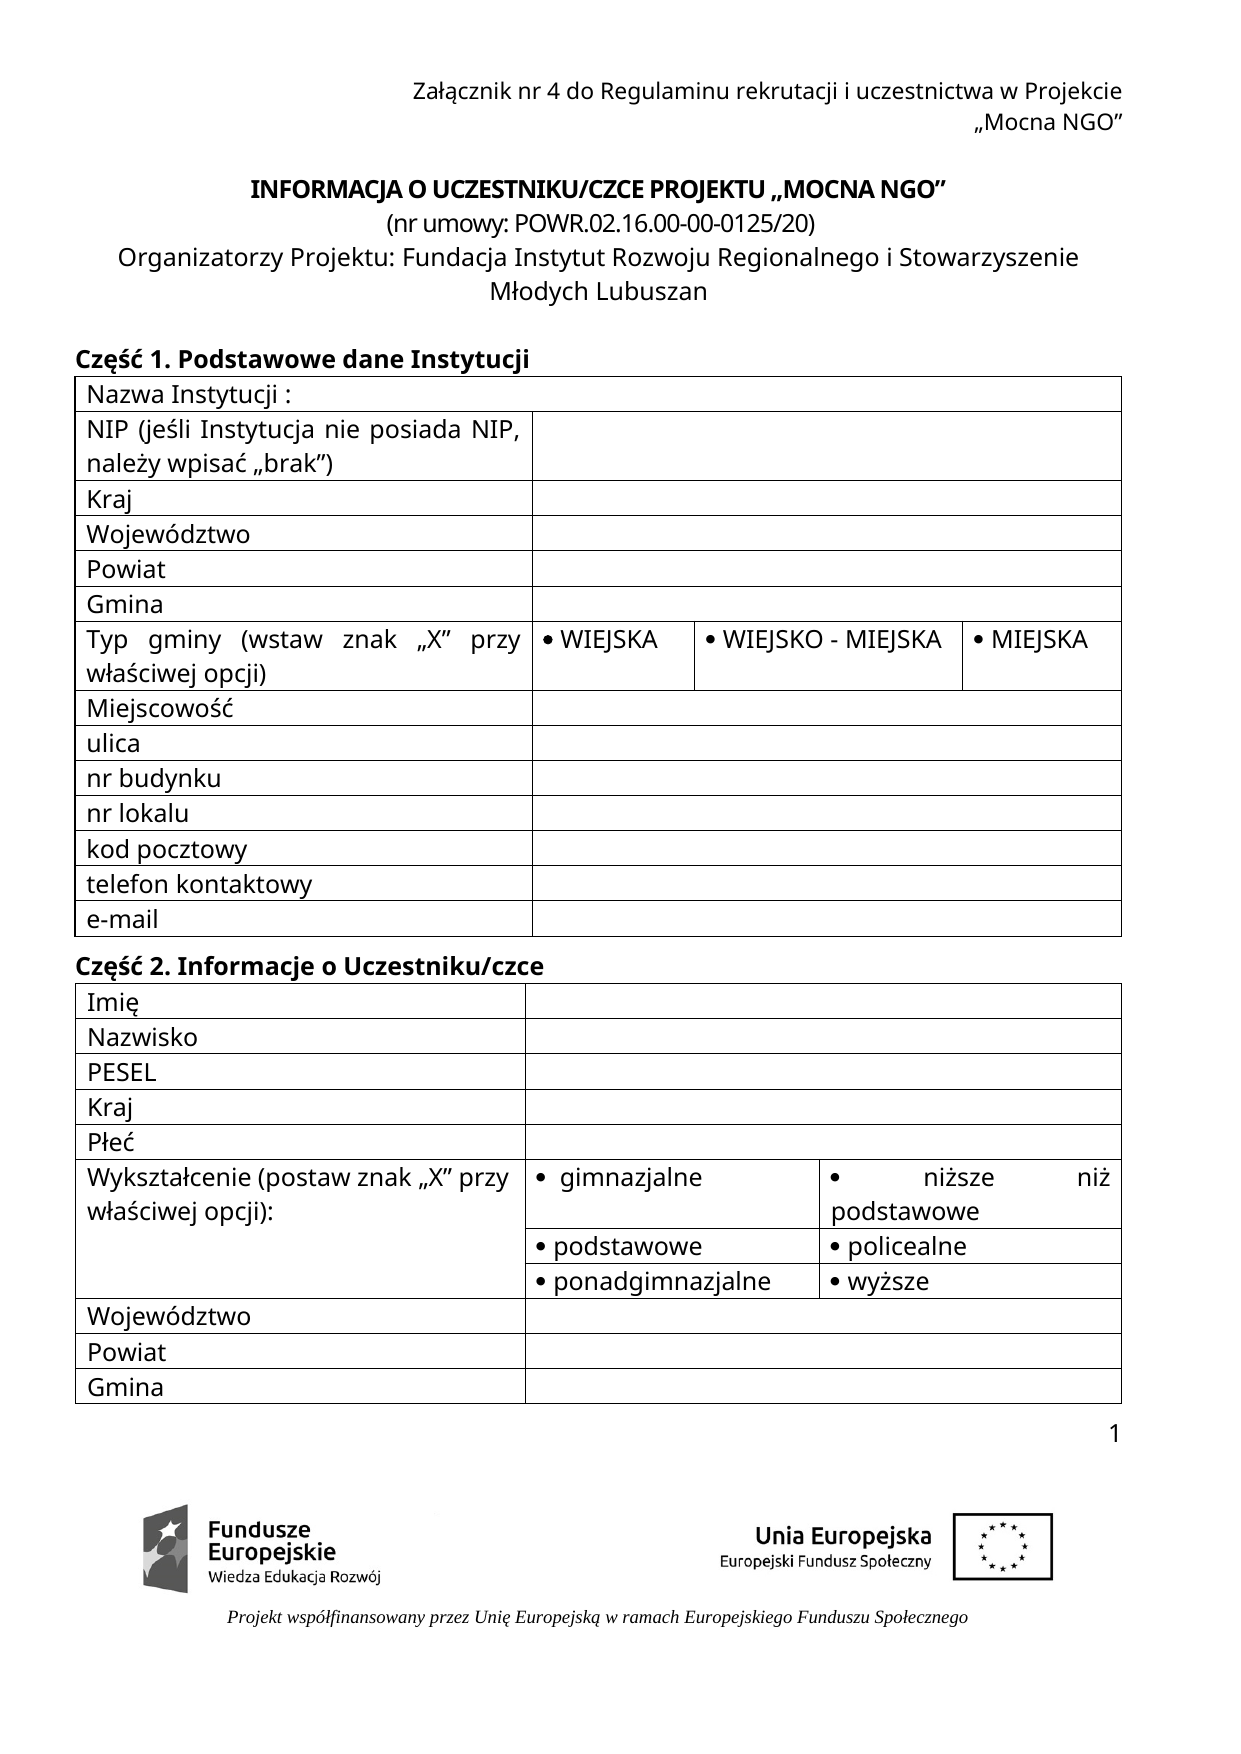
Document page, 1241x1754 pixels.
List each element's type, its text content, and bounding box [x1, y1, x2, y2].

table_cell [533, 691, 1121, 725]
table_cell Nazwisko [76, 1019, 525, 1053]
table_cell [533, 901, 1121, 936]
table_cell Kraj [76, 1090, 525, 1123]
table_cell Wykształcenie (postaw znak „X” przy właściwej opcji): [76, 1160, 525, 1298]
table_cell gimnazjalne [526, 1160, 819, 1228]
table_cell [533, 481, 1121, 515]
table_header Nazwa Instytucji : [76, 377, 1121, 411]
table_cell MIEJSKA [963, 622, 1121, 690]
table_cell WIEJSKA [533, 622, 694, 690]
text Załącznik nr 4 do Regulaminu rekrutacji i uczestnictwa w Projekcie [75, 75, 1122, 106]
text Część 2. Informacje o Uczestniku/czce [75, 949, 1122, 983]
table_cell [526, 1125, 1121, 1159]
table_cell [526, 1299, 1121, 1333]
table_cell ponadgimnazjalne [526, 1264, 819, 1298]
text Organizatorzy Projektu: Fundacja Instytut Rozwoju Regionalnego i Stowarzyszenie Młodych Lubuszan [75, 240, 1122, 308]
table_cell policealne [820, 1229, 1121, 1263]
table_cell Gmina [76, 587, 532, 621]
table_cell PESEL [76, 1054, 525, 1088]
text „Mocna NGO” [75, 106, 1122, 137]
table_cell Powiat [76, 551, 532, 586]
table_cell [526, 1054, 1121, 1088]
table_cell Gmina [76, 1369, 525, 1403]
title INFORMACJA O UCZESTNIKU/CZCE PROJEKTU „MOCNA NGO” [75, 172, 1122, 206]
title (nr umowy: POWR.02.16.00-00-0125/20) [75, 206, 1122, 240]
table_header Imię [76, 984, 525, 1018]
table_cell podstawowe [526, 1229, 819, 1263]
table_cell ulica [76, 726, 532, 760]
table_cell [526, 1334, 1121, 1368]
table_cell Województwo [76, 516, 532, 550]
table_cell niższe niż podstawowe [820, 1160, 1121, 1228]
table_cell [526, 1090, 1121, 1123]
text Część 1. Podstawowe dane Instytucji [75, 342, 1122, 376]
table_cell Miejscowość [76, 691, 532, 725]
table_cell telefon kontaktowy [76, 866, 532, 900]
table_cell [533, 587, 1121, 621]
table_cell NIP (jeśli Instytucja nie posiada NIP, należy wpisać „brak”) [76, 412, 532, 480]
table_cell Powiat [76, 1334, 525, 1368]
table_cell wyższe [820, 1264, 1121, 1298]
table_cell [533, 761, 1121, 795]
table_cell [533, 866, 1121, 900]
table_cell [526, 1019, 1121, 1053]
table_cell nr budynku [76, 761, 532, 795]
table_cell [533, 551, 1121, 586]
table_cell [533, 831, 1121, 865]
table_cell Województwo [76, 1299, 525, 1333]
table_cell kod pocztowy [76, 831, 532, 865]
table_cell WIEJSKO - MIEJSKA [695, 622, 962, 690]
table_cell [533, 516, 1121, 550]
table_cell Kraj [76, 481, 532, 515]
table_cell [533, 796, 1121, 830]
table_cell Płeć [76, 1125, 525, 1159]
table_cell e-mail [76, 901, 532, 936]
table_cell [533, 412, 1121, 480]
table_cell [533, 726, 1121, 760]
table_cell [526, 1369, 1121, 1403]
table_header [526, 984, 1121, 1018]
table_cell nr lokalu [76, 796, 532, 830]
table_cell Typ gminy (wstaw znak „X” przy właściwej opcji) [76, 622, 532, 690]
picture [126, 1487, 1072, 1607]
